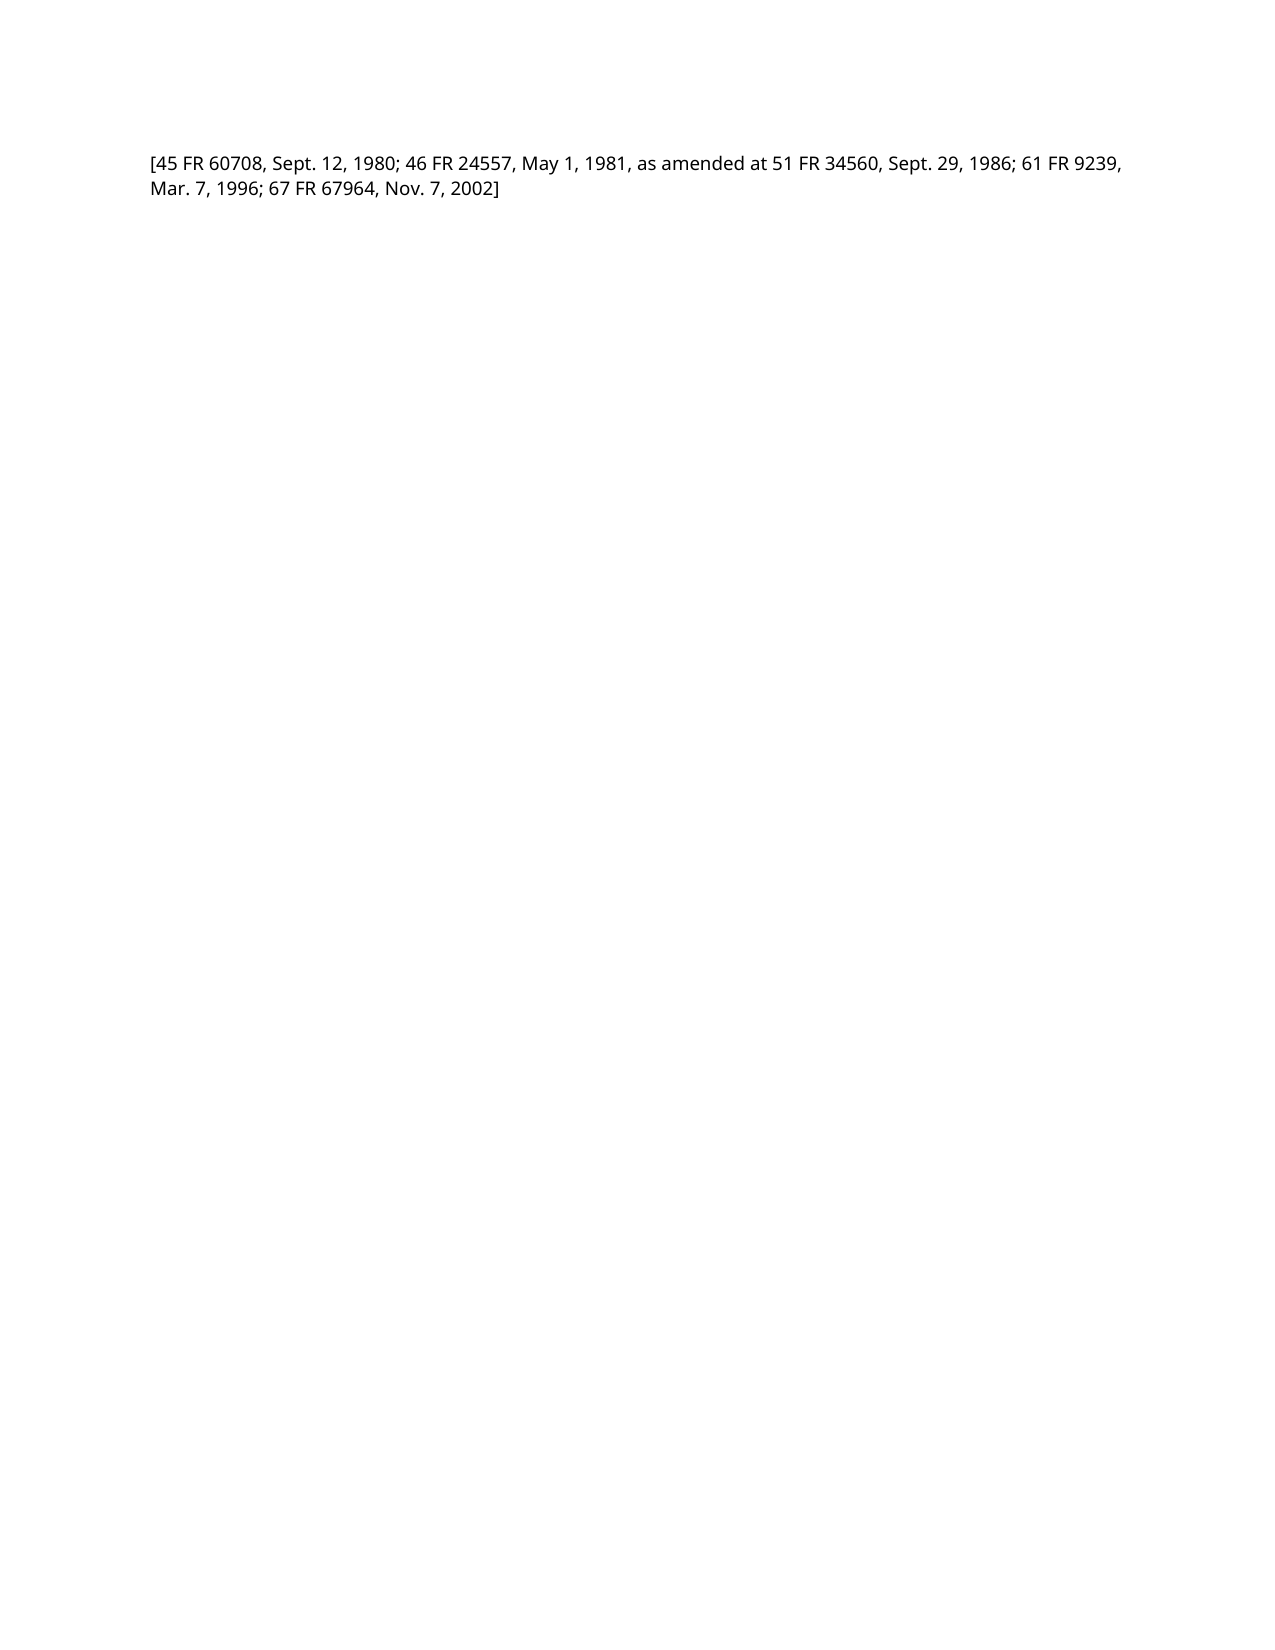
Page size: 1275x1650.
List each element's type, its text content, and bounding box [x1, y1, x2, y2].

text [45 FR 60708, Sept. 12, 1980; 46 FR 24557, May 1, 1981, as amended at 51 FR 34560, Sept. 29, 1986; 61 FR 9239, Mar. 7, 1996; 67 FR 67964, Nov. 7, 2002] [150, 150, 1125, 201]
